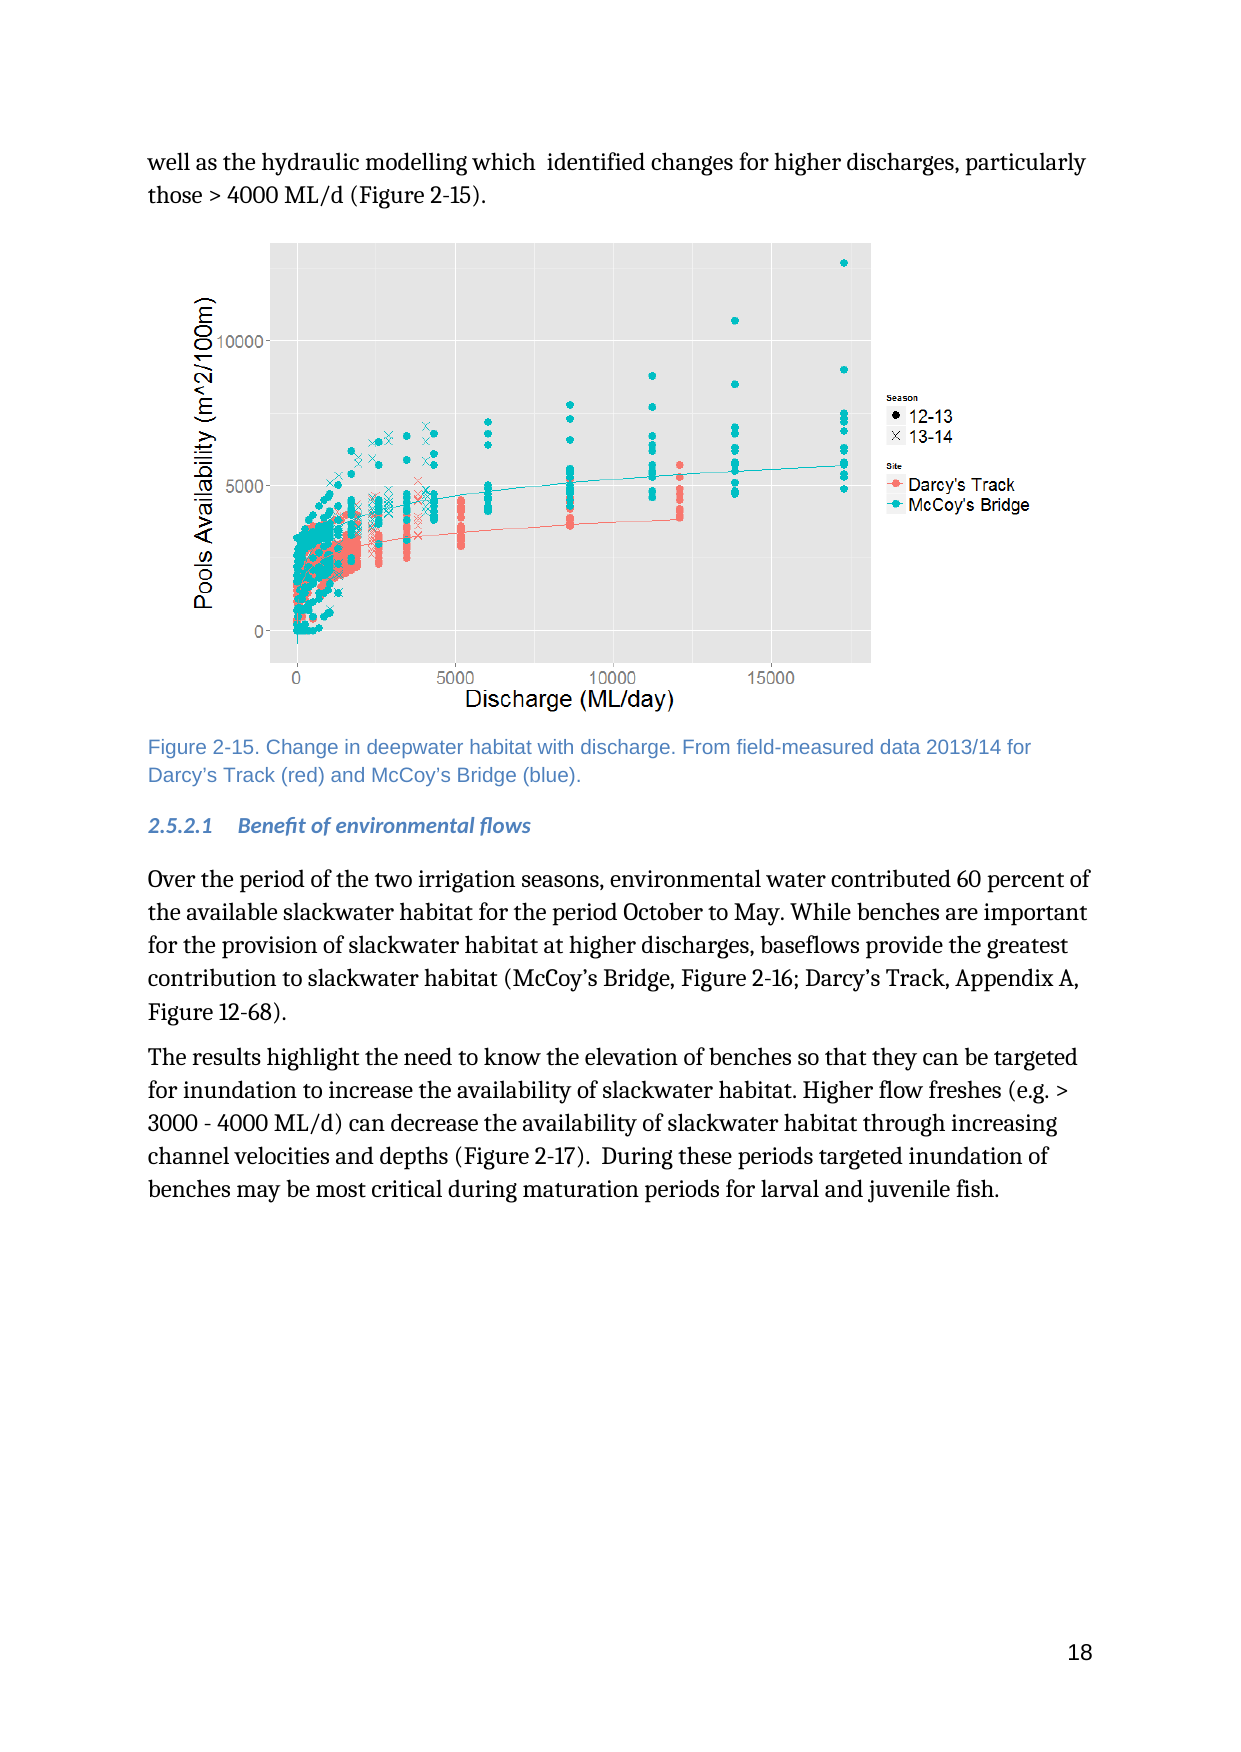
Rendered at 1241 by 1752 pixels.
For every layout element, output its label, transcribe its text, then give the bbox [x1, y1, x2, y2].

subtitle Benefit of environmental flows [148, 811, 1092, 839]
picture [180, 226, 1060, 719]
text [148, 148, 1092, 209]
